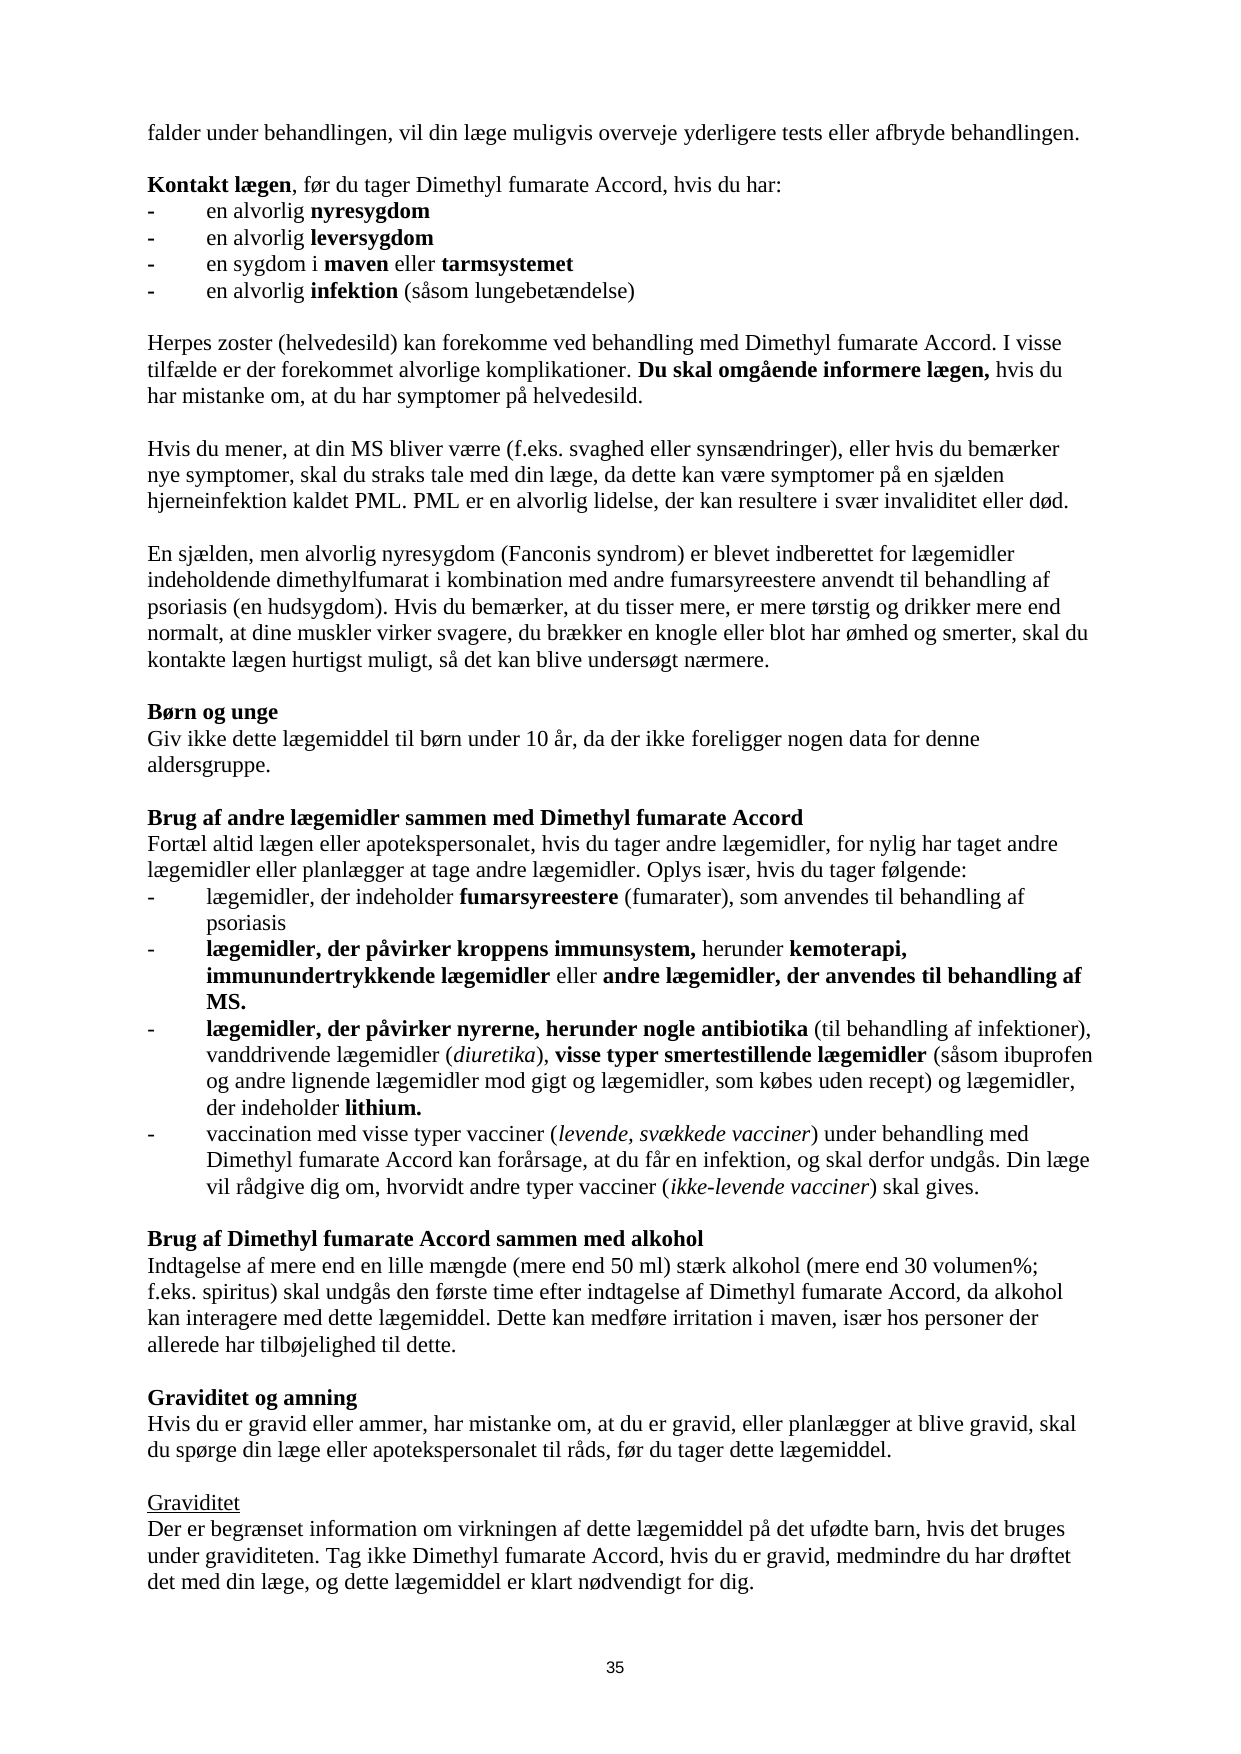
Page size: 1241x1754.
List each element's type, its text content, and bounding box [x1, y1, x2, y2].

list Brug af andre lægemidler sammen med Dimethyl fumarate Accord [147, 804, 1093, 830]
text Herpes zoster (helvedesild) kan forekomme ved behandling med Dimethyl fumarate Accord. I visse tilfælde er der forekommet alvorlige komplikationer. Du skal omgående informere lægen, hvis du har mistanke om, at du har symptomer på helvedesild. [147, 329, 1093, 408]
list Brug af Dimethyl fumarate Accord sammen med alkohol [147, 1225, 1093, 1252]
list en alvorlig leversygdom [147, 224, 1093, 250]
list en alvorlig infektion (såsom lungebetændelse) [147, 277, 1093, 303]
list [147, 118, 1093, 145]
text Giv ikke dette lægemiddel til børn under 10 år, da der ikke foreligger nogen data for denne aldersgruppe. [147, 725, 1093, 777]
list Graviditet [147, 1489, 1093, 1515]
list Graviditet og amning [147, 1383, 1093, 1410]
text Hvis du mener, at din MS bliver værre (f.eks. svaghed eller synsændringer), eller hvis du bemærker nye symptomer, skal du straks tale med din læge, da dette kan være symptomer på en sjælden hjerneinfektion kaldet PML. PML er en alvorlig lidelse, der kan resultere i svær invaliditet eller død. [147, 435, 1093, 514]
list lægemidler, der påvirker kroppens immunsystem, herunder kemoterapi, immunundertrykkende lægemidler eller andre lægemidler, der anvendes til behandling af MS. [147, 936, 1093, 1014]
list Børn og unge [147, 698, 1093, 725]
list lægemidler, der påvirker nyrerne, herunder nogle antibiotika (til behandling af infektioner), vanddrivende lægemidler (diuretika), visse typer smertestillende lægemidler (såsom ibuprofen og andre lignende lægemidler mod gigt og lægemidler, som købes uden recept) og lægemidler, der indeholder lithium. [147, 1014, 1093, 1120]
list vaccination med visse typer vacciner (levende, svækkede vacciner) under behandling med Dimethyl fumarate Accord kan forårsage, at du får en infektion, og skal derfor undgås. Din læge vil rådgive dig om, hvorvidt andre typer vacciner (ikke-levende vacciner) skal gives. [147, 1120, 1093, 1199]
list en alvorlig nyresygdom [147, 198, 1093, 224]
list Hvis du er gravid eller ammer, har mistanke om, at du er gravid, eller planlægger at blive gravid, skal du spørge din læge eller apotekspersonalet til råds, før du tager dette lægemiddel. [147, 1410, 1093, 1463]
list Fortæl altid lægen eller apotekspersonalet, hvis du tager andre lægemidler, for nylig har taget andre lægemidler eller planlægger at tage andre lægemidler. Oplys især, hvis du tager følgende: [147, 830, 1093, 883]
list Der er begrænset information om virkningen af dette lægemiddel på det ufødte barn, hvis det bruges under graviditeten. Tag ikke Dimethyl fumarate Accord, hvis du er gravid, medmindre du har drøftet det med din læge, og dette lægemiddel er klart nødvendigt for dig. [147, 1515, 1093, 1594]
text Kontakt lægen, før du tager Dimethyl fumarate Accord, hvis du har: [147, 171, 1093, 198]
list Indtagelse af mere end en lille mængde (mere end 50 ml) stærk alkohol (mere end 30 volumen%; f.eks. spiritus) skal undgås den første time efter indtagelse af Dimethyl fumarate Accord, da alkohol kan interagere med dette lægemiddel. Dette kan medføre irritation i maven, især hos personer der allerede har tilbøjelighed til dette. [147, 1252, 1093, 1357]
list lægemidler, der indeholder fumarsyreestere (fumarater), som anvendes til behandling af psoriasis [147, 883, 1093, 936]
list en sygdom i maven eller tarmsystemet [147, 250, 1093, 277]
text En sjælden, men alvorlig nyresygdom (Fanconis syndrom) er blevet indberettet for lægemidler indeholdende dimethylfumarat i kombination med andre fumarsyreestere anvendt til behandling af psoriasis (en hudsygdom). Hvis du bemærker, at du tisser mere, er mere tørstig og drikker mere end normalt, at dine muskler virker svagere, du brækker en knogle eller blot har ømhed og smerter, skal du kontakte lægen hurtigst muligt, så det kan blive undersøgt nærmere. [147, 540, 1093, 672]
